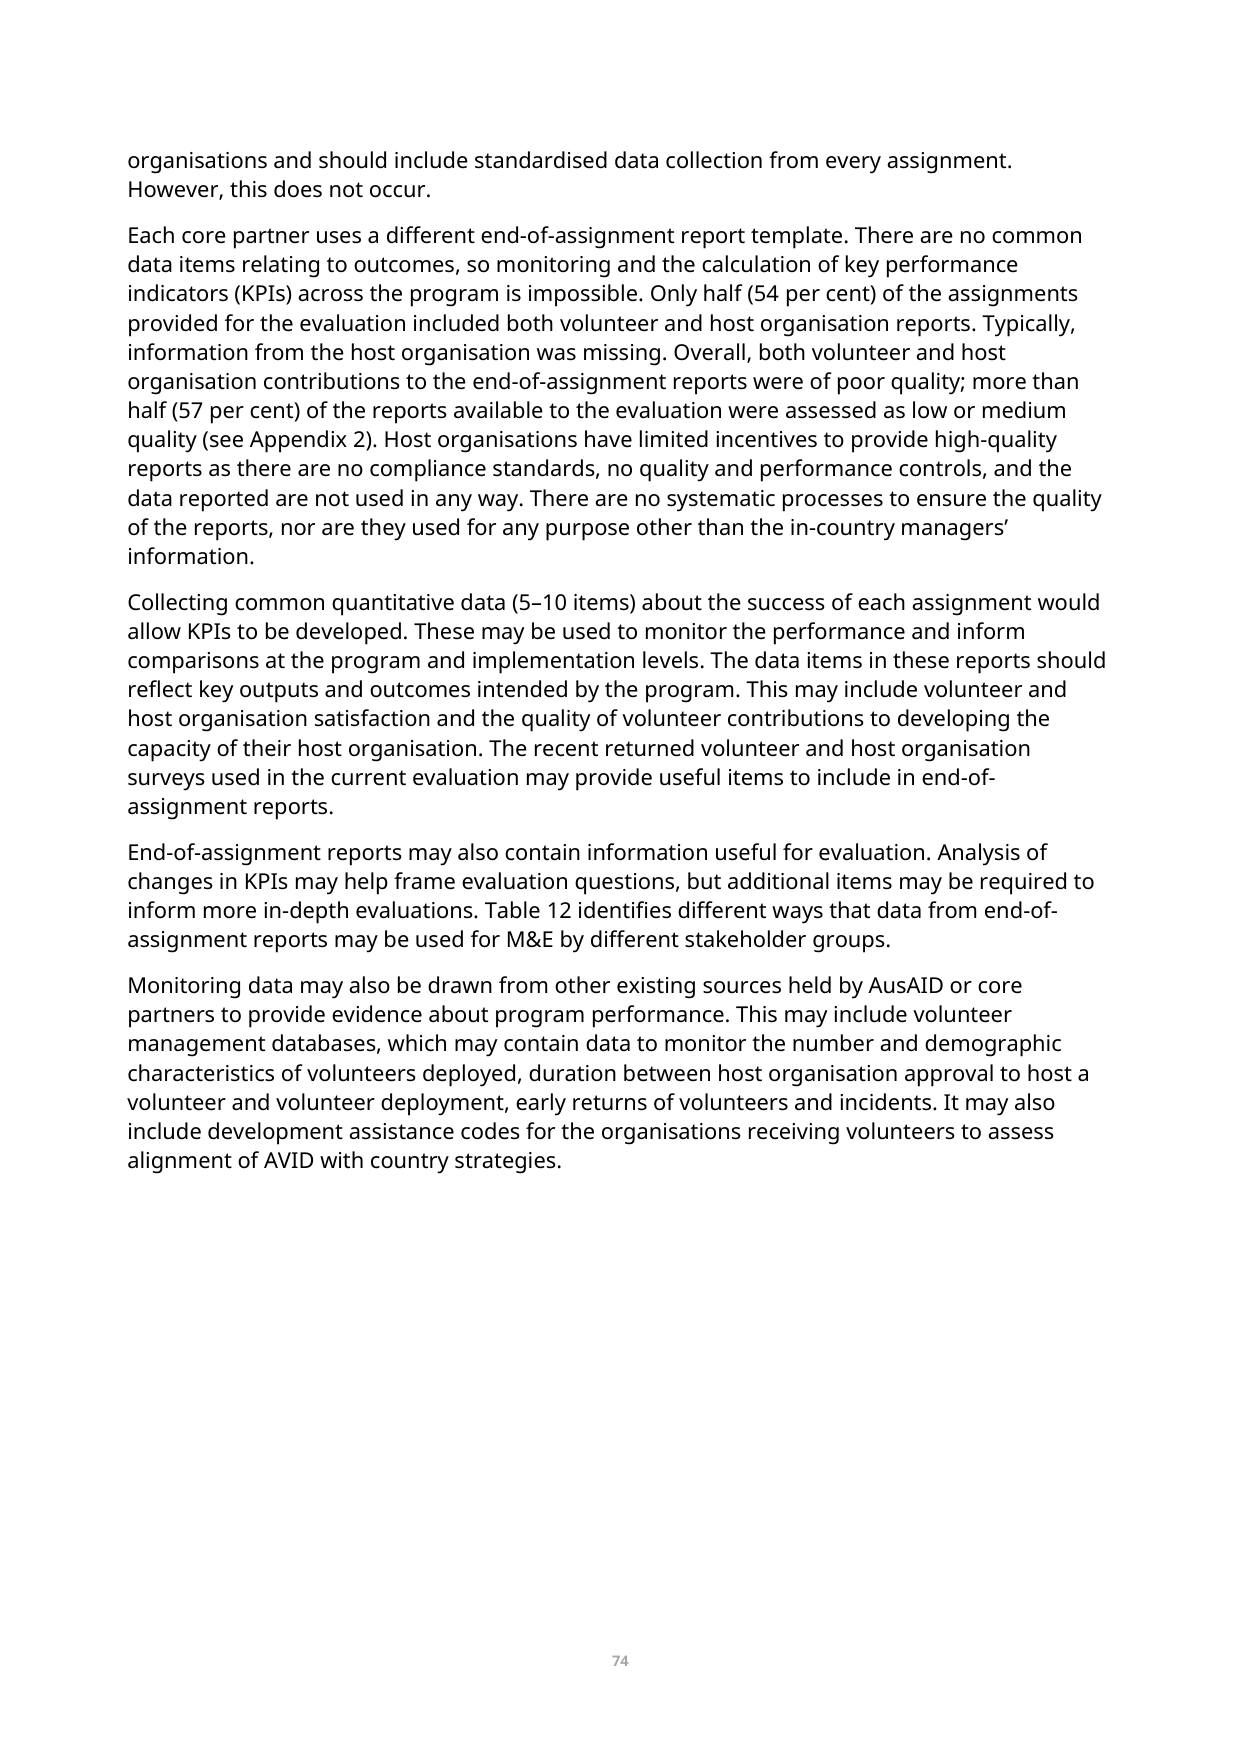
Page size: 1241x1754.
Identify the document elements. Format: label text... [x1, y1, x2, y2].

text Collecting common quantitative data (5–10 items) about the success of each assignment would allow KPIs to be developed. These may be used to monitor the performance and inform comparisons at the program and implementation levels. The data items in these reports should reflect key outputs and outcomes intended by the program. This may include volunteer and host organisation satisfaction and the quality of volunteer contributions to developing the capacity of their host organisation. The recent returned volunteer and host organisation surveys used in the current evaluation may provide useful items to include in end-of-assignment reports. [127, 587, 1113, 820]
text Monitoring data may also be drawn from other existing sources held by AusAID or core partners to provide evidence about program performance. This may include volunteer management databases, which may contain data to monitor the number and demographic characteristics of volunteers deployed, duration between host organisation approval to host a volunteer and volunteer deployment, early returns of volunteers and incidents. It may also include development assistance codes for the organisations receiving volunteers to assess alignment of AVID with country strategies. [127, 970, 1113, 1174]
text Each core partner uses a different end-of-assignment report template. There are no common data items relating to outcomes, so monitoring and the calculation of key performance indicators (KPIs) across the program is impossible. Only half (54 per cent) of the assignments provided for the evaluation included both volunteer and host organisation reports. Typically, information from the host organisation was missing. Overall, both volunteer and host organisation contributions to the end-of-assignment reports were of poor quality; more than half (57 per cent) of the reports available to the evaluation were assessed as low or medium quality (see Appendix 2). Host organisations have limited incentives to provide high-quality reports as there are no compliance standards, no quality and performance controls, and the data reported are not used in any way. There are no systematic processes to ensure the quality of the reports, nor are they used for any purpose other than the in-country managers’ information. [127, 220, 1113, 570]
text End-of-assignment reports may also contain information useful for evaluation. Analysis of changes in KPIs may help frame evaluation questions, but additional items may be required to inform more in-depth evaluations. Table 12 identifies different ways that data from end-of-assignment reports may be used for M&E by different stakeholder groups. [127, 837, 1113, 953]
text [127, 145, 1113, 203]
